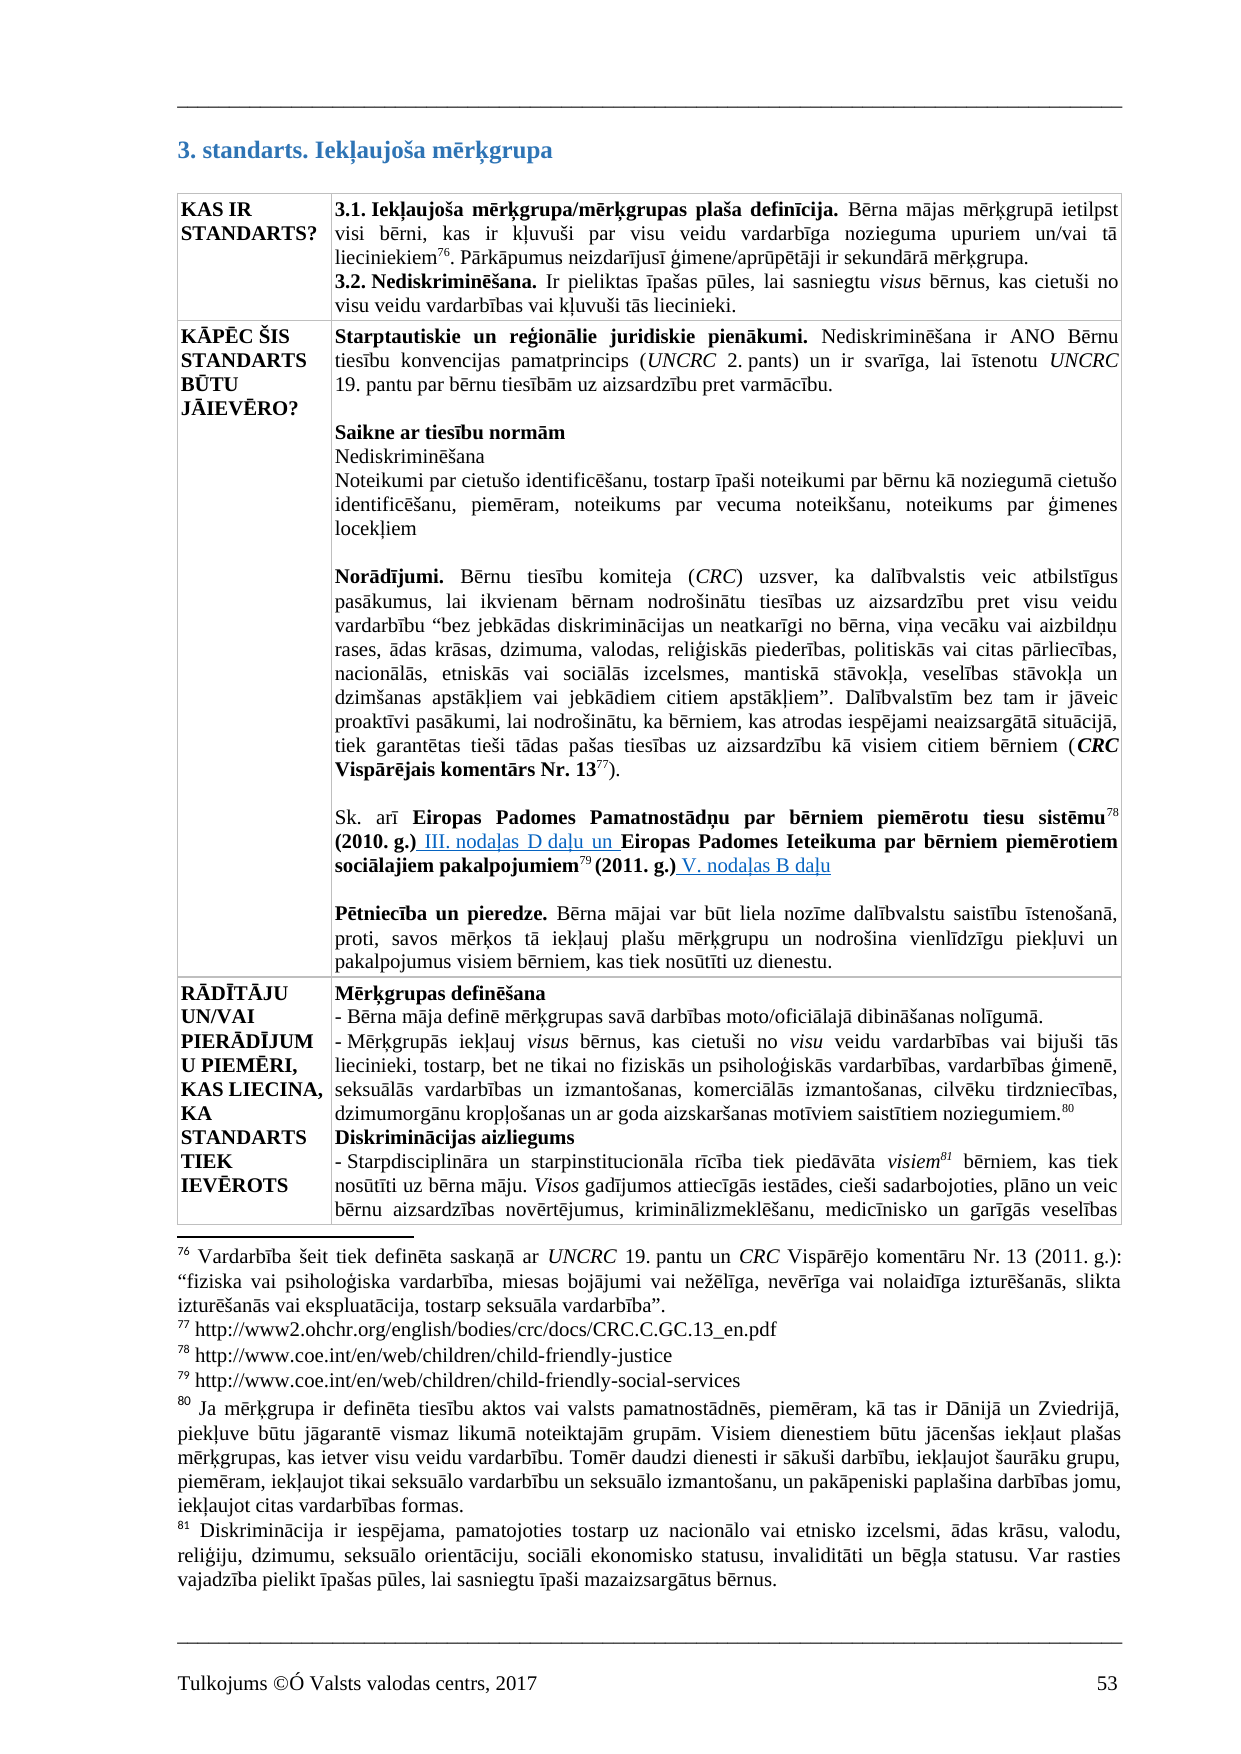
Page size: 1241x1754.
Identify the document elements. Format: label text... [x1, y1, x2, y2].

table_header KAS IR STANDARTS? [178, 194, 331, 320]
table_header 3.1. Iekļaujoša mērķgrupa/mērķgrupas plaša definīcija. Bērna mājas mērķgrupā ietilpst visi bērni, kas ir kļuvuši par visu veidu vardarbīga nozieguma upuriem un/vai tā lieciniekiem. Pārkāpumus neizdarījusī ģimene/aprūpētāji ir sekundārā mērķgrupa. 3.2. Nediskriminēšana. Ir pieliktas īpašas pūles, lai sasniegtu visus bērnus, kas cietuši no visu veidu vardarbības vai kļuvuši tās liecinieki. [332, 194, 1121, 320]
subtitle 3. standarts. Iekļaujoša mērķgrupa [177, 135, 1122, 164]
table_cell Mērķgrupas definēšana - Bērna māja definē mērķgrupas savā darbības moto/oficiālajā dibināšanas nolīgumā. - Mērķgrupās iekļauj visus bērnus, kas cietuši no visu veidu vardarbības vai bijuši tās liecinieki, tostarp, bet ne tikai no fiziskās un psiholoģiskās vardarbības, vardarbības ģimenē, seksuālās vardarbības un izmantošanas, komerciālās izmantošanas, cilvēku tirdzniecības, dzimumorgānu kropļošanas un ar goda aizskaršanas motīviem saistītiem noziegumiem. Diskriminācijas aizliegums - Starpdisciplināra un starpinstitucionāla rīcība tiek piedāvāta visiem bērniem, kas tiek nosūtīti uz bērna māju. Visos gadījumos attiecīgās iestādes, cieši sadarbojoties, plāno un veic bērnu aizsardzības novērtējumus, kriminālizmeklēšanu, medicīnisko un garīgās veselības pārbaudi, krīzes intervenci un pārraudzību. - Pakalpojumi ir pieejami bērniem neatkarīgi no viņu dzīvesvietas. Mobilos resursus un vietējas uzklausīšanas telpas izmanto pēc vajadzības, jo īpaši pirmstiesas izmeklēšanas posmā, kā arī veicot pastāvīgus krīzes intervences pasākumus un īstenojot ārstēšanas un pārraudzības pasākumus. - Bērna māja ir pieejama bērniem ar īpašām vajadzībām un invaliditāti, nodrošinot, ka viņi saņem tādu pašu informācijas apjomu, norādījumus un iespējas izteikt savus uzskatus un skaidrojumus intervijās. - Vajadzības gadījumā bērniem un pārkāpumus neizdarījušajiem aprūpētājiem tiek piedāvāti tulka pakalpojumi, nodrošinot, ka bērni saņem tādu pašu informācijas apjomu, norādījumus un iespējas izteikt savus uzskatus un skaidrojumus intervijās. [332, 978, 1121, 1224]
table_cell KĀPĒC ŠIS STANDARTS BŪTU JĀIEVĒRO? [178, 321, 331, 976]
table_cell Starptautiskie un reģionālie juridiskie pienākumi. Nediskriminēšana ir ANO Bērnu tiesību konvencijas pamatprincips (UNCRC 2. pants) un ir svarīga, lai īstenotu UNCRC 19. pantu par bērnu tiesībām uz aizsardzību pret varmācību. Saikne ar tiesību normām Nediskriminēšana Noteikumi par cietušo identificēšanu, tostarp īpaši noteikumi par bērnu kā noziegumā cietušo identificēšanu, piemēram, noteikums par vecuma noteikšanu, noteikums par ģimenes locekļiem Norādījumi. Bērnu tiesību komiteja (CRC) uzsver, ka dalībvalstis veic atbilstīgus pasākumus, lai ikvienam bērnam nodrošinātu tiesības uz aizsardzību pret visu veidu vardarbību “bez jebkādas diskriminācijas un neatkarīgi no bērna, viņa vecāku vai aizbildņu rases, ādas krāsas, dzimuma, valodas, reliģiskās piederības, politiskās vai citas pārliecības, nacionālās, etniskās vai sociālās izcelsmes, mantiskā stāvokļa, veselības stāvokļa un dzimšanas apstākļiem vai jebkādiem citiem apstākļiem”. Dalībvalstīm bez tam ir jāveic proaktīvi pasākumi, lai nodrošinātu, ka bērniem, kas atrodas iespējami neaizsargātā situācijā, tiek garantētas tieši tādas pašas tiesības uz aizsardzību kā visiem citiem bērniem (CRC Vispārējais komentārs Nr. 13). Sk. arī Eiropas Padomes Pamatnostādņu par bērniem piemērotu tiesu sistēmu (2010. g.) III. nodaļas D daļu un Eiropas Padomes Ieteikuma par bērniem piemērotiem sociālajiem pakalpojumiem (2011. g.) V. nodaļas B daļu Pētniecība un pieredze. Bērna mājai var būt liela nozīme dalībvalstu saistību īstenošanā, proti, savos mērķos tā iekļauj plašu mērķgrupu un nodrošina vienlīdzīgu piekļuvi un pakalpojumus visiem bērniem, kas tiek nosūtīti uz dienestu. [332, 321, 1121, 976]
table_cell RĀDĪTĀJU UN/VAI PIERĀDĪJUMU PIEMĒRI, KAS LIECINA, KA STANDARTS TIEK IEVĒROTS [178, 978, 331, 1224]
